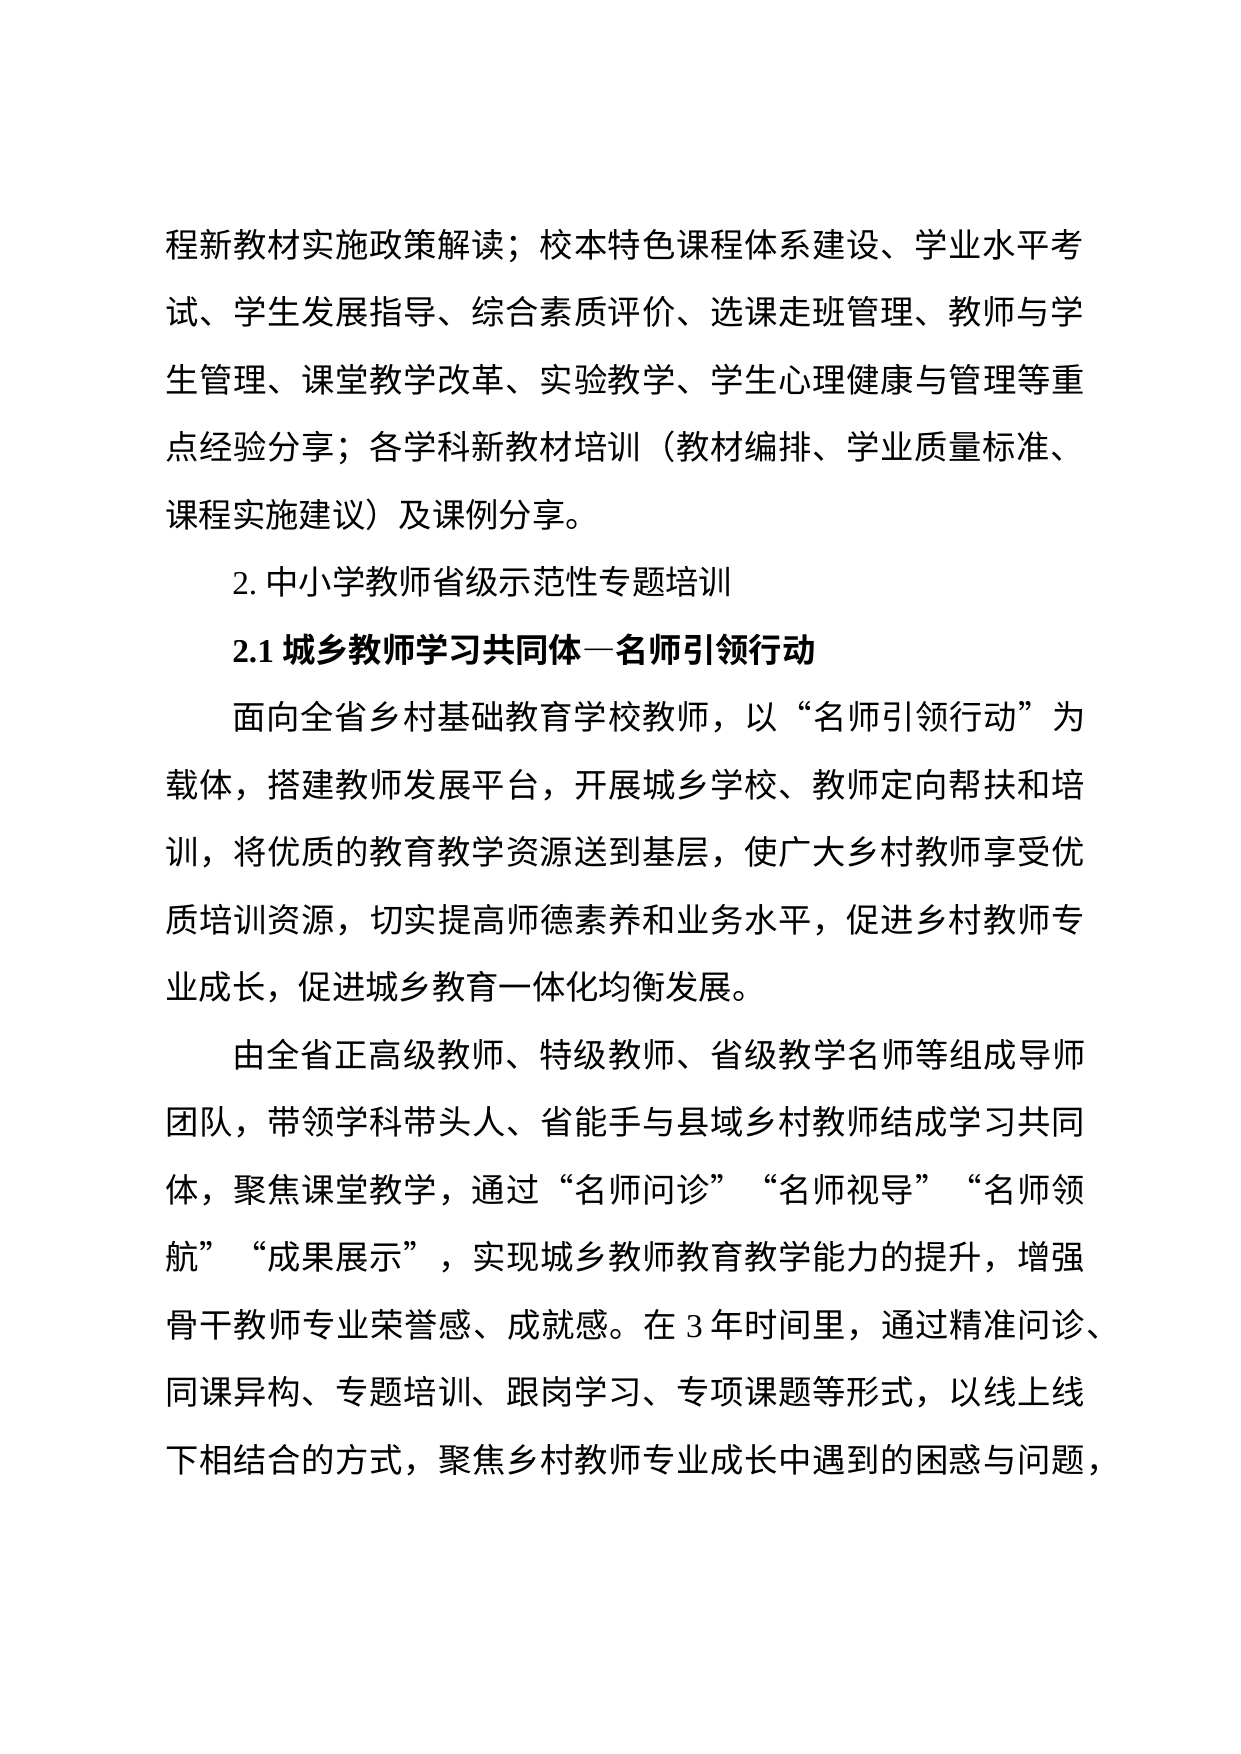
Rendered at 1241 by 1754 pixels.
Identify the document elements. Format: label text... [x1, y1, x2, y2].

list 中小学教师省级示范性专题培训 [165, 556, 1087, 604]
text 面向全省乡村基础教育学校教师，以“名师引领行动”为载体，搭建教师发展平台，开展城乡学校、教师定向帮扶和培训，将优质的教育教学资源送到基层，使广大乡村教师享受优质培训资源，切实提高师德素养和业务水平，促进乡村教师专业成长，促进城乡教育一体化均衡发展。 [165, 691, 1087, 1009]
text 2.1 城乡教师学习共同体—名师引领行动 [165, 623, 1087, 672]
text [165, 1028, 1087, 1482]
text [165, 218, 1087, 537]
